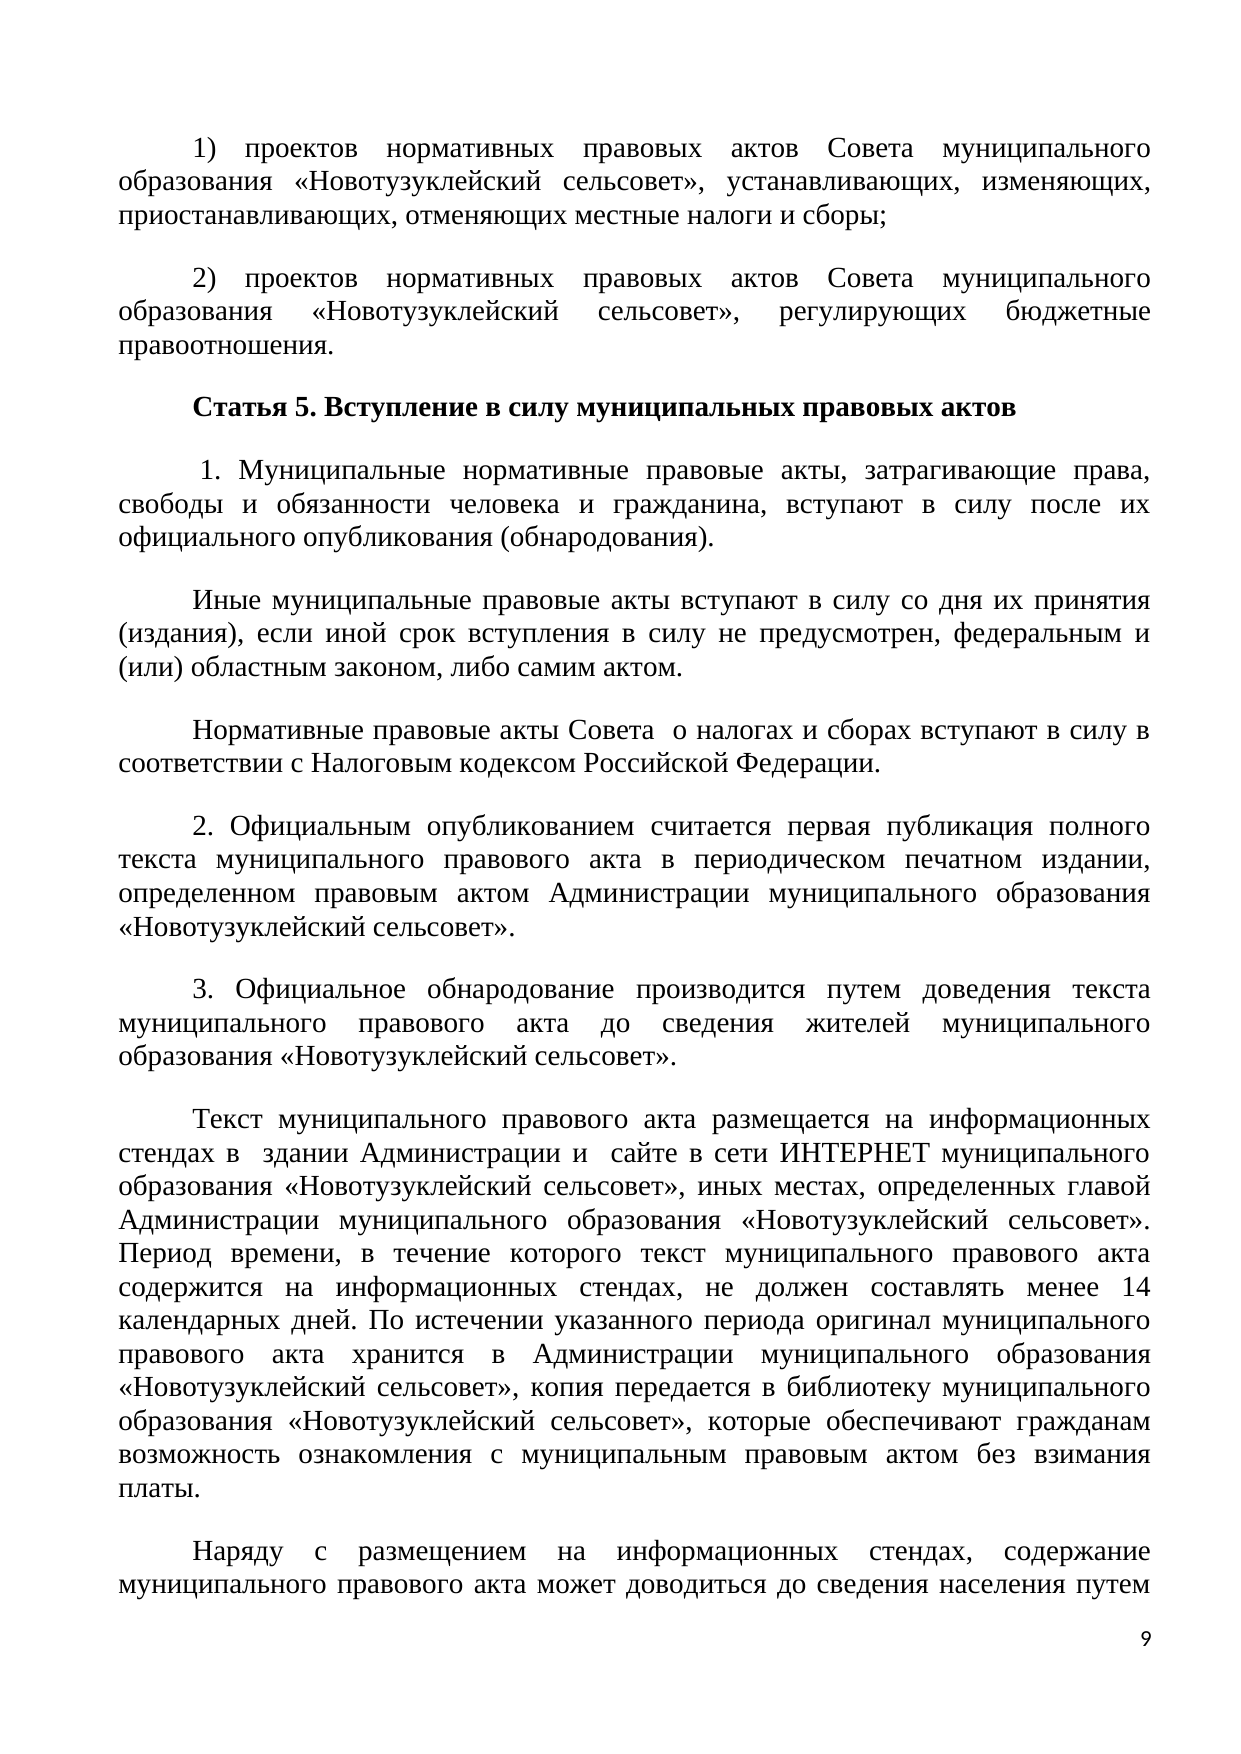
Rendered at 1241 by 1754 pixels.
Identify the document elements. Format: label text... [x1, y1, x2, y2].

text Статья 5. Вступление в силу муниципальных правовых актов [118, 389, 1152, 423]
text Текст муниципального правового акта размещается на информационных стендах в здании Администрации и сайте в сети ИНТЕРНЕТ муниципального образования «Новотузуклейский сельсовет», иных местах, определенных главой Администрации муниципального образования «Новотузуклейский сельсовет». Период времени, в течение которого текст муниципального правового акта содержится на информационных стендах, не должен составлять менее 14 календарных дней. По истечении указанного периода оригинал муниципального правового акта хранится в Администрации муниципального образования «Новотузуклейский сельсовет», копия передается в библиотеку муниципального образования «Новотузуклейский сельсовет», которые обеспечивают гражданам возможность ознакомления с муниципальным правовым актом без взимания платы. [118, 1101, 1152, 1504]
text Иные муниципальные правовые акты вступают в силу со дня их принятия (издания), если иной срок вступления в силу не предусмотрен, федеральным и (или) областным законом, либо самим актом. [118, 582, 1152, 683]
text 2) проектов нормативных правовых актов Совета муниципального образования «Новотузуклейский сельсовет», регулирующих бюджетные правоотношения. [118, 260, 1152, 360]
text 3. Официальное обнародование производится путем доведения текста муниципального правового акта до сведения жителей муниципального образования «Новотузуклейский сельсовет». [118, 971, 1152, 1072]
text Нормативные правовые акты Совета о налогах и сборах вступают в силу в соответствии с Налоговым кодексом Российской Федерации. [118, 712, 1152, 779]
text 2. Официальным опубликованием считается первая публикация полного текста муниципального правового акта в периодическом печатном издании, определенном правовым актом Администрации муниципального образования «Новотузуклейский сельсовет». [118, 808, 1152, 942]
text 1. Муниципальные нормативные правовые акты, затрагивающие права, свободы и обязанности человека и гражданина, вступают в силу после их официального опубликования (обнародования). [118, 452, 1152, 553]
text 1) проектов нормативных правовых актов Совета муниципального образования «Новотузуклейский сельсовет», устанавливающих, изменяющих, приостанавливающих, отменяющих местные налоги и сборы; [118, 130, 1152, 231]
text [118, 1533, 1152, 1600]
